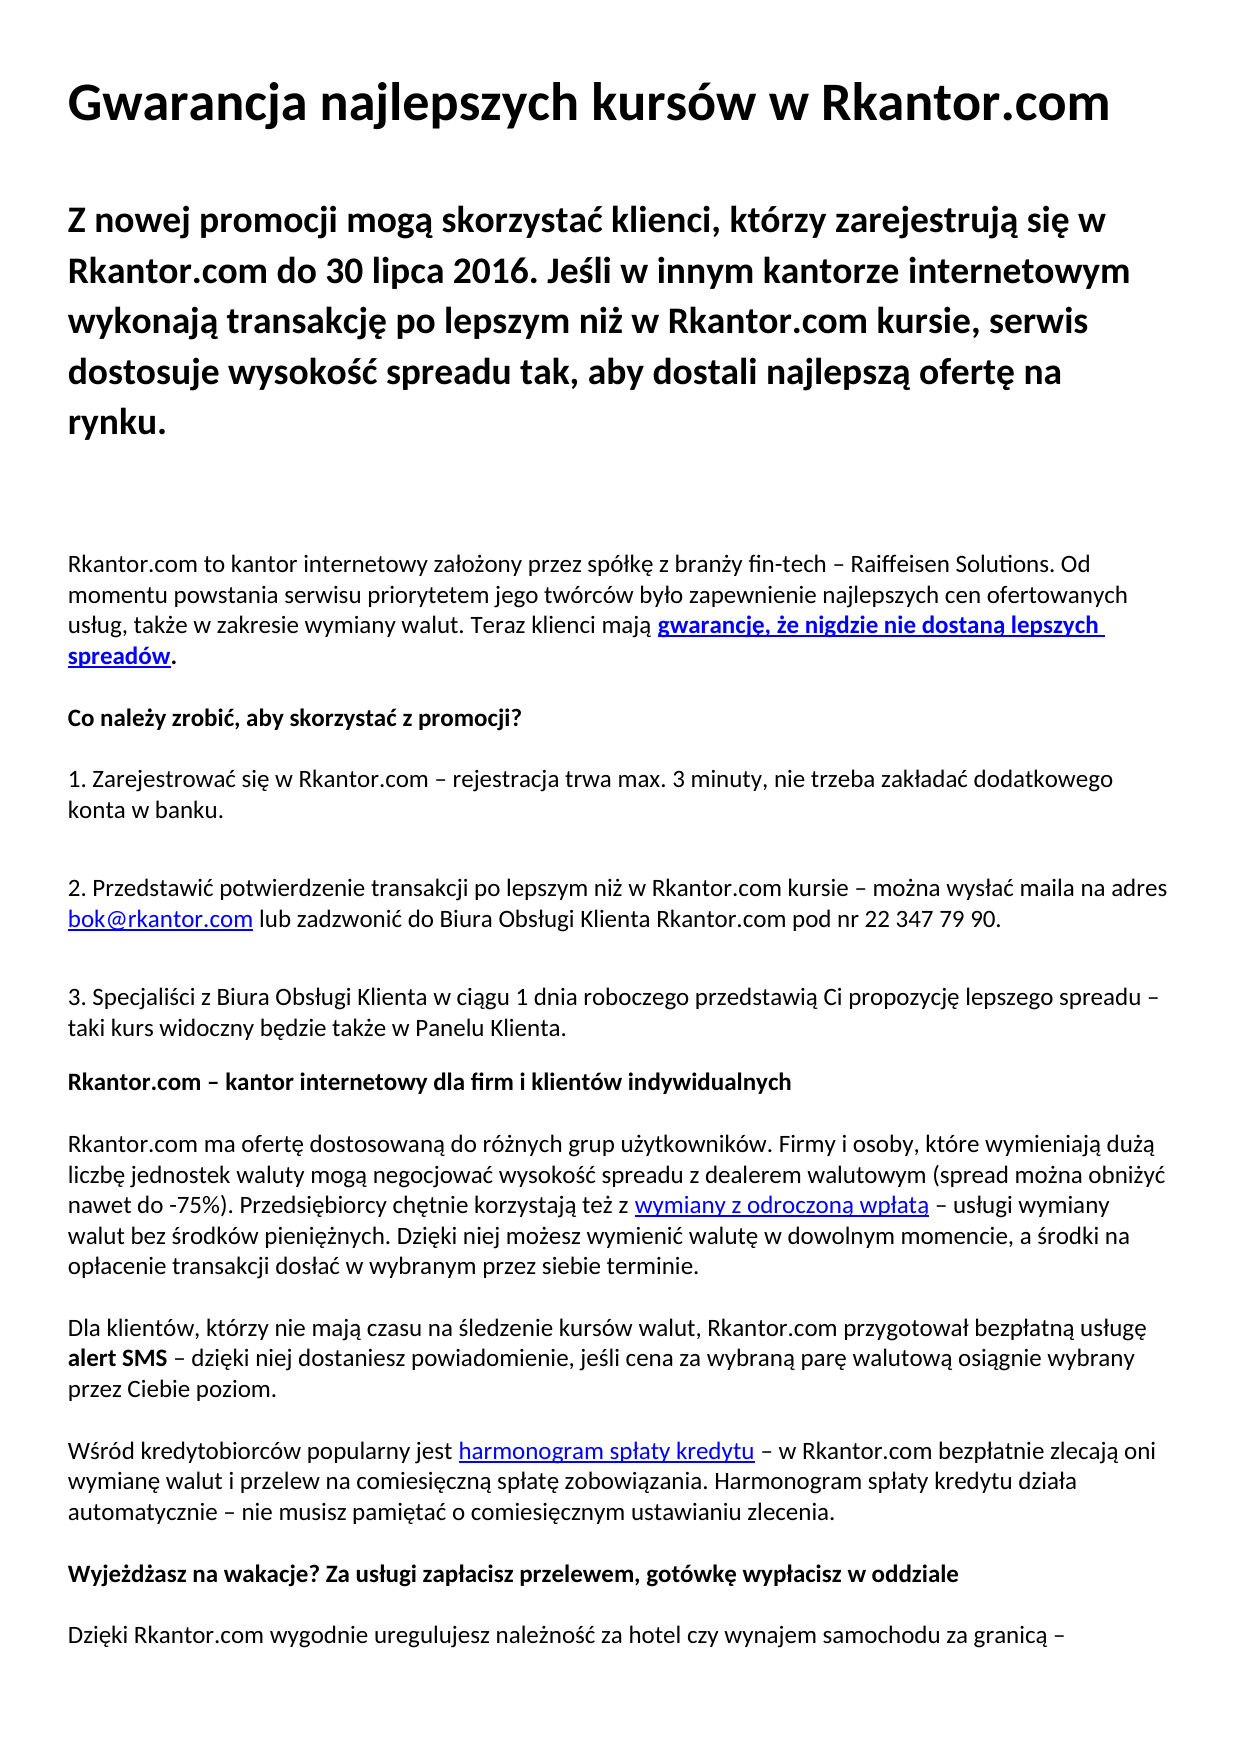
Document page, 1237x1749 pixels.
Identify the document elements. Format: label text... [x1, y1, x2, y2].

text Wyjeżdżasz na wakacje? Za usługi zapłacisz przelewem, gotówkę wypłacisz w oddziale [68, 1558, 1169, 1588]
text Rkantor.com – kantor internetowy dla firm i klientów indywidualnych [68, 1066, 1169, 1097]
text Z nowej promocji mogą skorzystać klienci, którzy zarejestrują się w Rkantor.com do 30 lipca 2016. Jeśli w innym kantorze internetowym wykonają transakcję po lepszym niż w Rkantor.com kursie, serwis dostosuje wysokość spreadu tak, aby dostali najlepszą ofertę na rynku. [68, 196, 1169, 444]
text Rkantor.com to kantor internetowy założony przez spółkę z branży fin-tech – Raiffeisen Solutions. Od momentu powstania serwisu priorytetem jego twórców było zapewnienie najlepszych cen ofertowanych usług, także w zakresie wymiany walut. Teraz klienci mają gwarancję, że nigdzie nie dostaną lepszych spreadów. [68, 548, 1169, 671]
text 3. Specjaliści z Biura Obsługi Klienta w ciągu 1 dnia roboczego przedstawią Ci propozycję lepszego spreadu – taki kurs widoczny będzie także w Panelu Klienta. [68, 981, 1169, 1042]
text Rkantor.com ma ofertę dostosowaną do różnych grup użytkowników. Firmy i osoby, które wymieniają dużą liczbę jednostek waluty mogą negocjować wysokość spreadu z dealerem walutowym (spread można obniżyć nawet do -75%). Przedsiębiorcy chętnie korzystają też z wymiany z odroczoną wpłatą – usługi wymiany walut bez środków pieniężnych. Dzięki niej możesz wymienić walutę w dowolnym momencie, a środki na opłacenie transakcji dosłać w wybranym przez siebie terminie. [68, 1128, 1169, 1281]
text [68, 1619, 1169, 1650]
text 1. Zarejestrować się w Rkantor.com – rejestracja trwa max. 3 minuty, nie trzeba zakładać dodatkowego konta w banku. [68, 763, 1169, 824]
text 2. Przedstawić potwierdzenie transakcji po lepszym niż w Rkantor.com kursie – można wysłać maila na adres bok@rkantor.com lub zadzwonić do Biura Obsługi Klienta Rkantor.com pod nr 22 347 79 90. [68, 872, 1169, 933]
text Wśród kredytobiorców popularny jest harmonogram spłaty kredytu – w Rkantor.com bezpłatnie zlecają oni wymianę walut i przelew na comiesięczną spłatę zobowiązania. Harmonogram spłaty kredytu działa automatycznie – nie musisz pamiętać o comiesięcznym ustawianiu zlecenia. [68, 1435, 1169, 1526]
text Co należy zrobić, aby skorzystać z promocji? [68, 702, 1169, 732]
text Dla klientów, którzy nie mają czasu na śledzenie kursów walut, Rkantor.com przygotował bezpłatną usługę alert SMS – dzięki niej dostaniesz powiadomienie, jeśli cena za wybraną parę walutową osiągnie wybrany przez Ciebie poziom. [68, 1312, 1169, 1404]
text Gwarancja najlepszych kursów w Rkantor.com [68, 68, 1169, 134]
